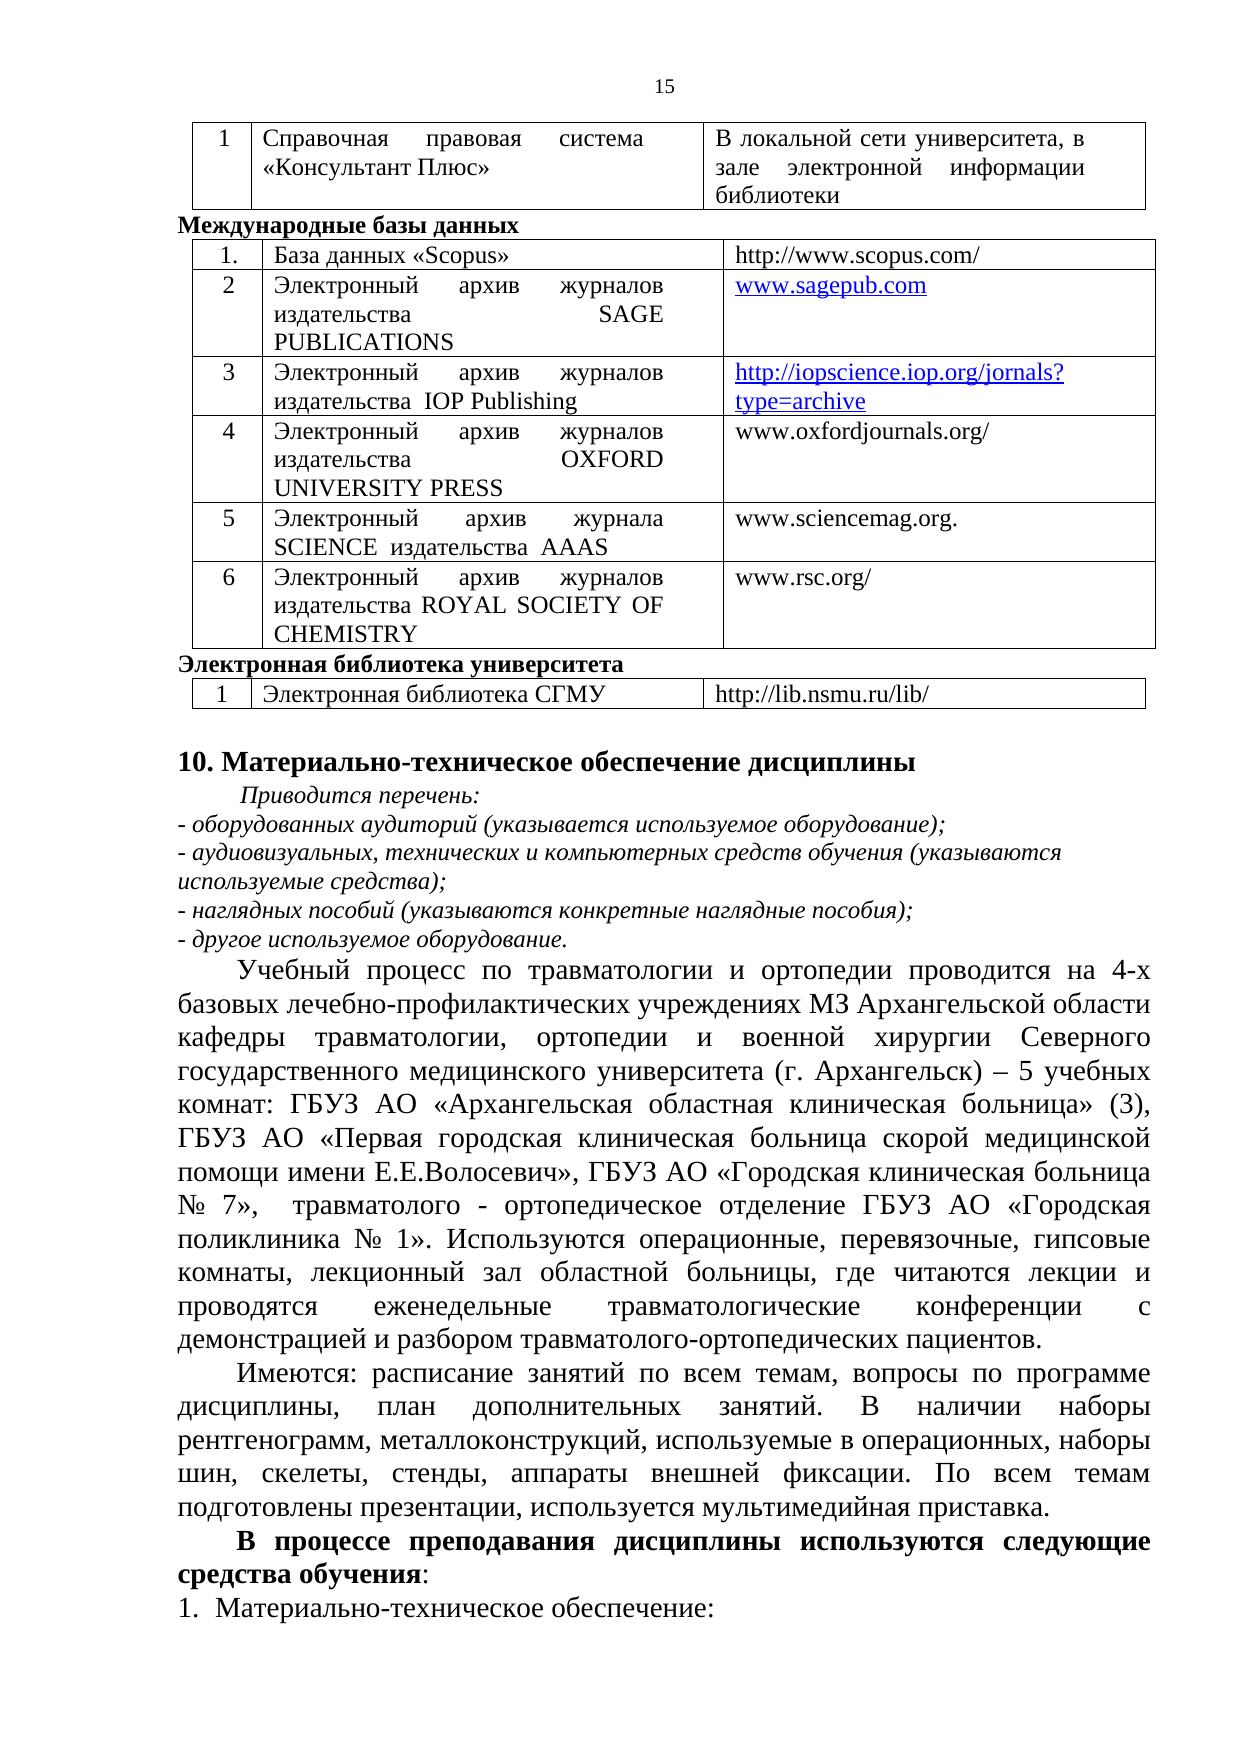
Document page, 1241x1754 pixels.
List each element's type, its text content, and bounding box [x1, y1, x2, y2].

text 10. Материально-техническое обеспечение дисциплины [177, 737, 1103, 780]
table_cell Электронный архив журналов издательства ROYAL SOCIETY OF CHEMISTRY [263, 562, 723, 648]
text Международные базы данных [177, 210, 1103, 239]
list Материально-техническое обеспечение: [177, 1590, 1152, 1623]
table_header 1 [193, 679, 251, 707]
table_header http://www.scopus.com/ [724, 240, 1155, 269]
table_header Электронная библиотека СГМУ [252, 679, 703, 707]
table_cell Электронный архив журналов издательства IOP Publishing [263, 357, 723, 415]
table_cell www.sciencemag.org. [724, 503, 1155, 561]
text - аудиовизуальных, технических и компьютерных средств обучения (указываются используемые средства); [177, 837, 1103, 895]
text - наглядных пособий (указываются конкретные наглядные пособия); [177, 895, 1103, 924]
table_cell 2 [193, 270, 262, 356]
table_header База данных «Scopus» [263, 240, 723, 269]
text - оборудованных аудиторий (указывается используемое оборудование); [177, 809, 1103, 837]
table_header 1. [193, 240, 262, 269]
table_cell Электронный архив журналов издательства SAGE PUBLICATIONS [263, 270, 723, 356]
text Приводится перечень: [177, 780, 1103, 809]
table_cell 5 [193, 503, 262, 561]
table_cell http://iopscience.iop.org/jornals?type=archive [724, 357, 1155, 415]
text - другое используемое оборудование. [177, 924, 1103, 952]
table_header http://lib.nsmu.ru/lib/ [704, 679, 1145, 707]
table_cell Электронный архив журналов издательства OXFORD UNIVERSITY PRESS [263, 416, 723, 502]
table_cell 3 [193, 357, 262, 415]
table_cell 6 [193, 562, 262, 648]
table_cell www.oxfordjournals.org/ [724, 416, 1155, 502]
text Электронная библиотека университета [177, 649, 1103, 678]
table_header Справочная правовая система «Консультант Плюс» [252, 123, 703, 209]
table_cell 4 [193, 416, 262, 502]
text Имеются: расписание занятий по всем темам, вопросы по программе дисциплины, план дополнительных занятий. В наличии наборы рентгенограмм, металлоконструкций, используемые в операционных, наборы шин, скелеты, стенды, аппараты внешней фиксации. По всем темам подготовлены презентации, используется мультимедийная приставка. [177, 1355, 1152, 1523]
table_cell www.rsc.org/ [724, 562, 1155, 648]
table_header В локальной сети университета, в зале электронной информации библиотеки [704, 123, 1145, 209]
text В процессе преподавания дисциплины используются следующие средства обучения: [177, 1523, 1152, 1590]
table_cell Электронный архив журнала SCIENCE издательства AAAS [263, 503, 723, 561]
table_header 1 [193, 123, 251, 209]
text Учебный процесс по травматологии и ортопедии проводится на 4-х базовых лечебно-профилактических учреждениях МЗ Архангельской области кафедры травматологии, ортопедии и военной хирургии Северного государственного медицинского университета (г. Архангельск) – 5 учебных комнат: ГБУЗ АО «Архангельская областная клиническая больница» (3), ГБУЗ АО «Первая городская клиническая больница скорой медицинской помощи имени Е.Е.Волосевич», ГБУЗ АО «Городская клиническая больница № 7», травматолого - ортопедическое отделение ГБУЗ АО «Городская поликлиника № 1». Используются операционные, перевязочные, гипсовые комнаты, лекционный зал областной больницы, где читаются лекции и проводятся еженедельные травматологические конференции с демонстрацией и разбором травматолого-ортопедических пациентов. [177, 952, 1152, 1355]
table_cell www.sagepub.com [724, 270, 1155, 356]
